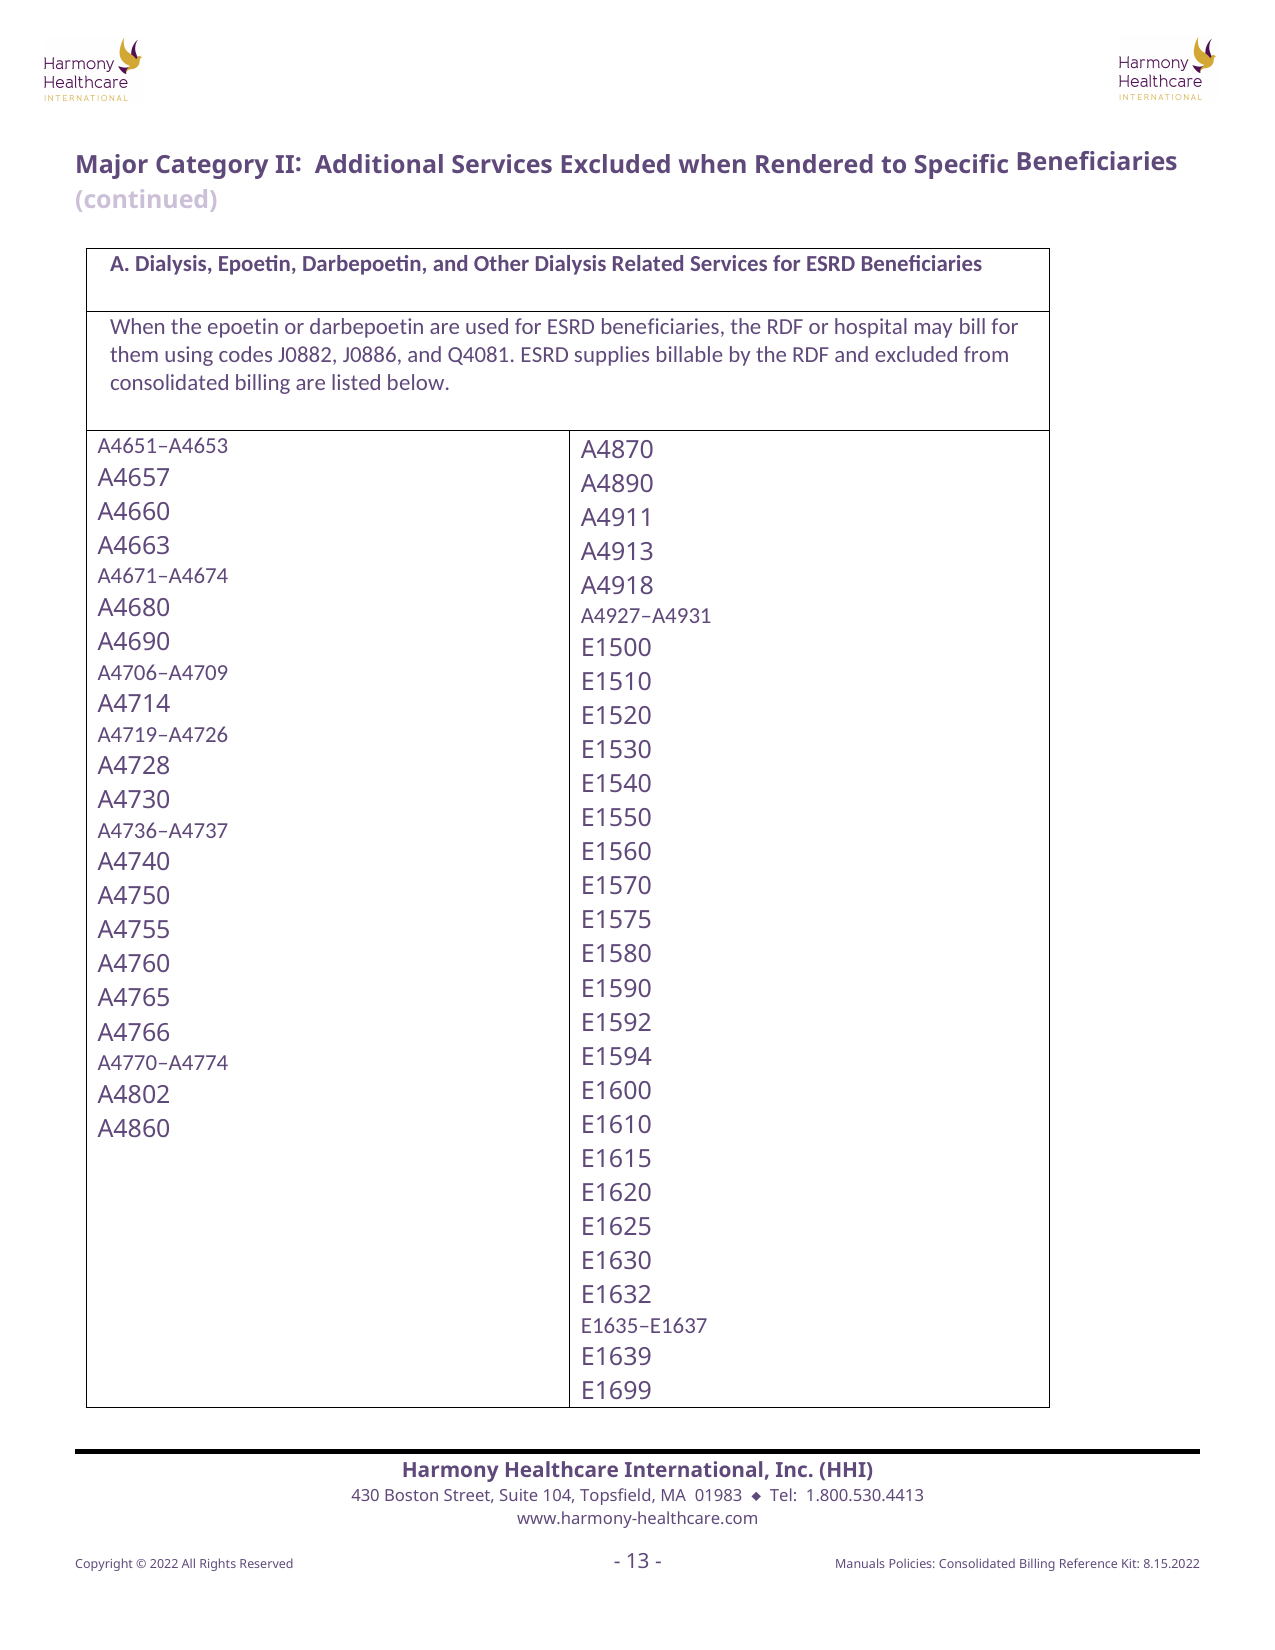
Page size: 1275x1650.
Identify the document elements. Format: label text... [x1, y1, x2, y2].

table_header A. Dialysis, Epoetin, Darbepoetin, and Other Dialysis Related Services for ESRD Beneficiaries [87, 249, 1049, 311]
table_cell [87, 431, 569, 1407]
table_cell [570, 431, 1049, 1407]
picture [1118, 35, 1218, 102]
text Major Category II: Additional Services Excluded when Rendered to Specific Beneficiaries (continued) [75, 143, 1200, 217]
table_cell When the epoetin or darbepoetin are used for ESRD beneficiaries, the RDF or hospital may bill for them using codes J0882, J0886, and Q4081. ESRD supplies billable by the RDF and excluded from consolidated billing are listed below. [87, 312, 1049, 430]
picture [43, 36, 143, 103]
